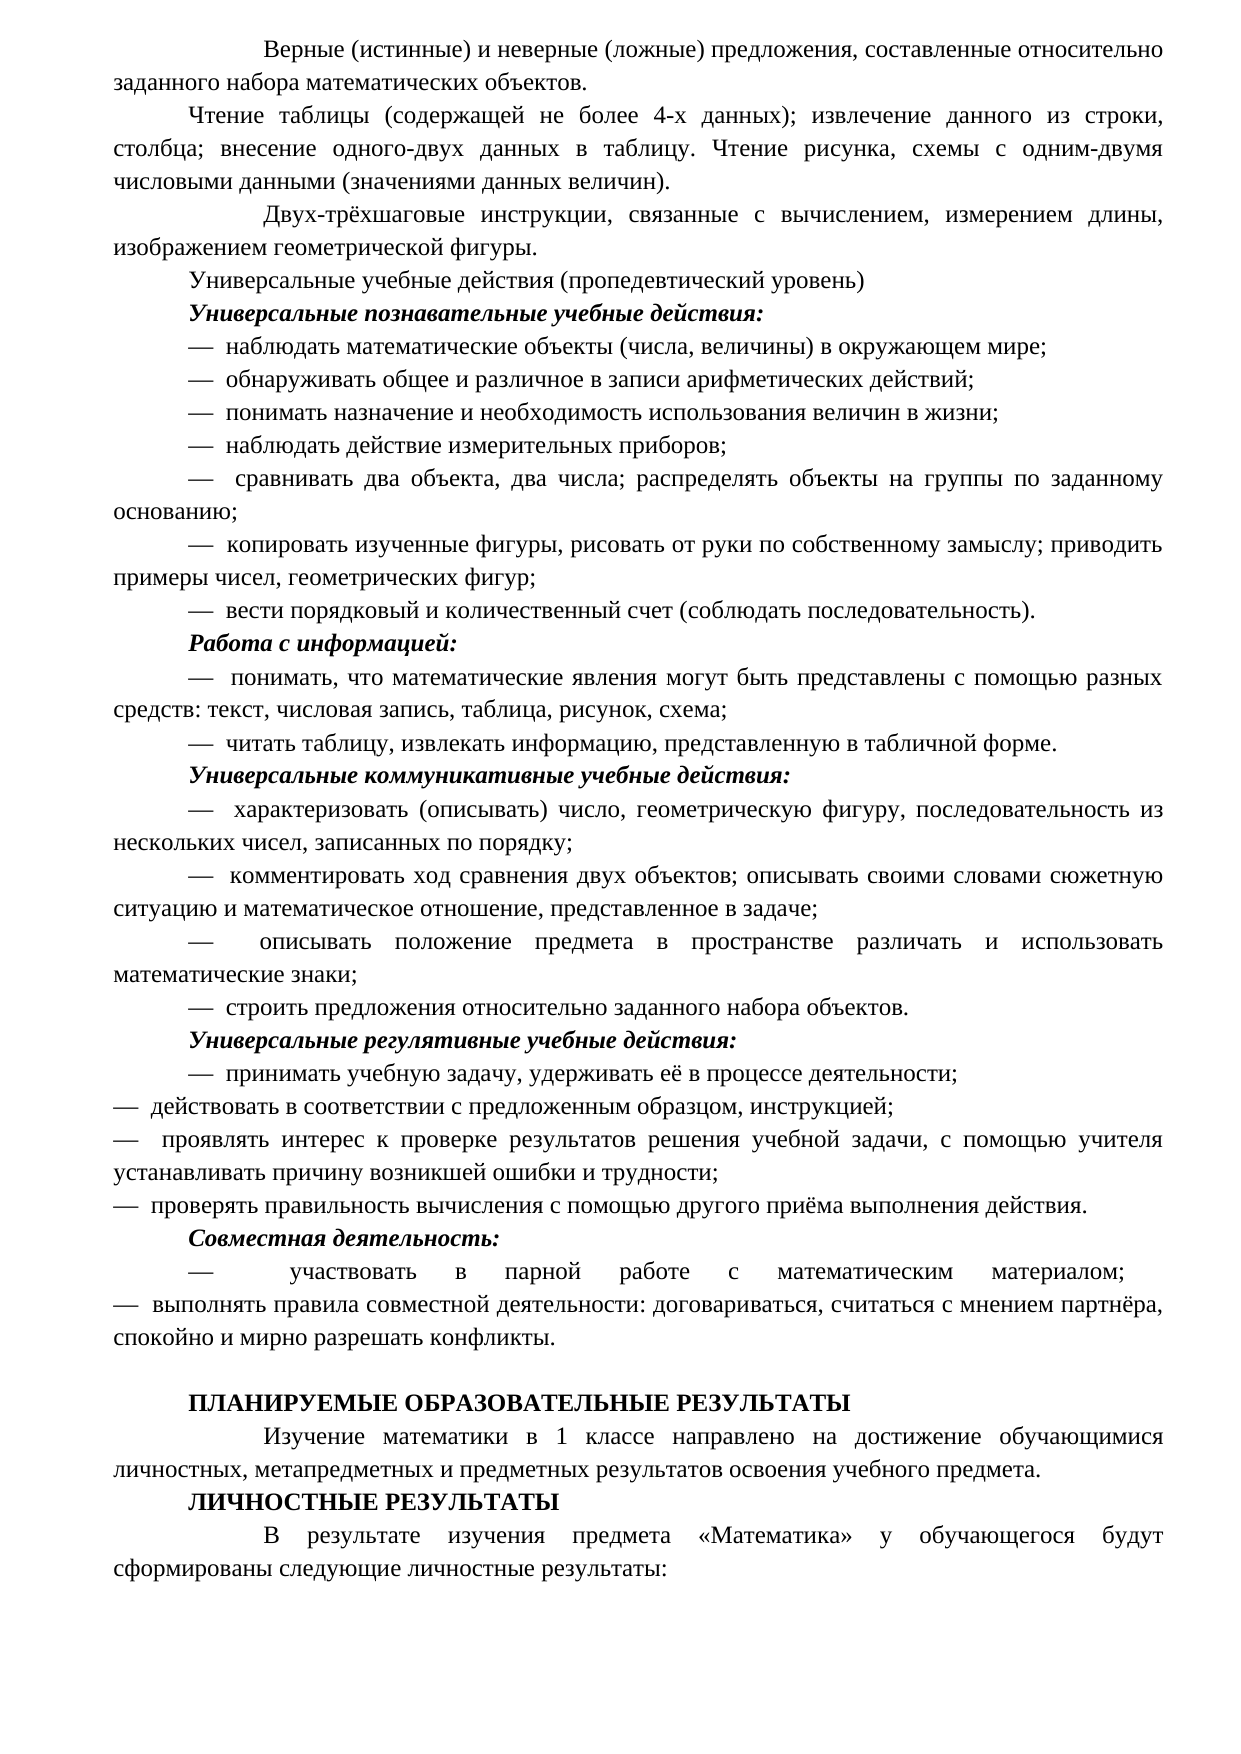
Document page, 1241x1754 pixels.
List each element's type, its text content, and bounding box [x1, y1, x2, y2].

text — проявлять интерес к проверке результатов решения учебной задачи, с помощью учителя устанавливать причину возникшей ошибки и трудности; [113, 1124, 1164, 1186]
text — читать таблицу, извлекать информацию, представленную в табличной форме. [113, 728, 1164, 756]
text — понимать назначение и необходимость использования величин в жизни; [113, 397, 1164, 426]
text Изучение математики в 1 классе направлено на достижение обучающимися личностных, метапредметных и предметных результатов освоения учебного предмета. [113, 1421, 1164, 1483]
text Двух-трёхшаговые инструкции, связанные с вычислением, измерением длины, изображением геометрической фигуры. [113, 199, 1164, 261]
text — вести порядковый и количественный счет (соблюдать последовательность). [113, 596, 1164, 624]
text В результате изучения предмета «Математика» у обучающегося будут сформированы следующие личностные результаты: [113, 1520, 1164, 1582]
text Универсальные регулятивные учебные действия: [113, 1025, 1164, 1053]
text — характеризовать (описывать) число, геометрическую фигуру, последовательность из нескольких чисел, записанных по порядку; [113, 794, 1164, 855]
text ЛИЧНОСТНЫЕ РЕЗУЛЬТАТЫ [113, 1487, 1164, 1516]
text Чтение таблицы (содержащей не более 4-х данных); извлечение данного из строки, столбца; внесение одного-двух данных в таблицу. Чтение рисунка, схемы с одним-двумя числовыми данными (значениями данных величин). [113, 100, 1164, 195]
text — наблюдать математические объекты (числа, величины) в окружающем мире; [113, 331, 1164, 360]
text — строить предложения относительно заданного набора объектов. [113, 992, 1164, 1021]
text — участвовать в парной работе с математическим материалом; — выполнять правила совместной деятельности: договариваться, считаться с мнением партнёра, спокойно и мирно разрешать конфликты. [113, 1256, 1164, 1351]
text — проверять правильность вычисления с помощью другого приёма выполнения действия. [113, 1190, 1164, 1219]
text — обнаруживать общее и различное в записи арифметических действий; [113, 364, 1164, 393]
text Верные (истинные) и неверные (ложные) предложения, составленные относительно заданного набора математических объектов. [113, 34, 1164, 96]
text — действовать в соответствии с предложенным образцом, инструкцией; [113, 1091, 1164, 1119]
text — понимать, что математические явления могут быть представлены с помощью разных средств: текст, числовая запись, таблица, рисунок, схема; [113, 662, 1164, 723]
text Универсальные коммуникативные учебные действия: [113, 761, 1164, 789]
text Универсальные учебные действия (пропедевтический уровень) [113, 265, 1164, 294]
text ПЛАНИРУЕМЫЕ ОБРАЗОВАТЕЛЬНЫЕ РЕЗУЛЬТАТЫ [113, 1388, 1164, 1417]
text Работа с информацией: [113, 628, 1164, 657]
text — сравнивать два объекта, два числа; распределять объекты на группы по заданному основанию; [113, 463, 1164, 525]
text — копировать изученные фигуры, рисовать от руки по собственному замыслу; приводить примеры чисел, геометрических фигур; [113, 529, 1164, 591]
text — наблюдать действие измерительных приборов; [113, 430, 1164, 459]
text — комментировать ход сравнения двух объектов; описывать своими словами сюжетную ситуацию и математическое отношение, представленное в задаче; [113, 860, 1164, 921]
text Универсальные познавательные учебные действия: [113, 298, 1164, 327]
text Совместная деятельность: [113, 1223, 1164, 1252]
text — принимать учебную задачу, удерживать её в процессе деятельности; [113, 1058, 1164, 1087]
text — описывать положение предмета в пространстве различать и использовать математические знаки; [113, 926, 1164, 987]
